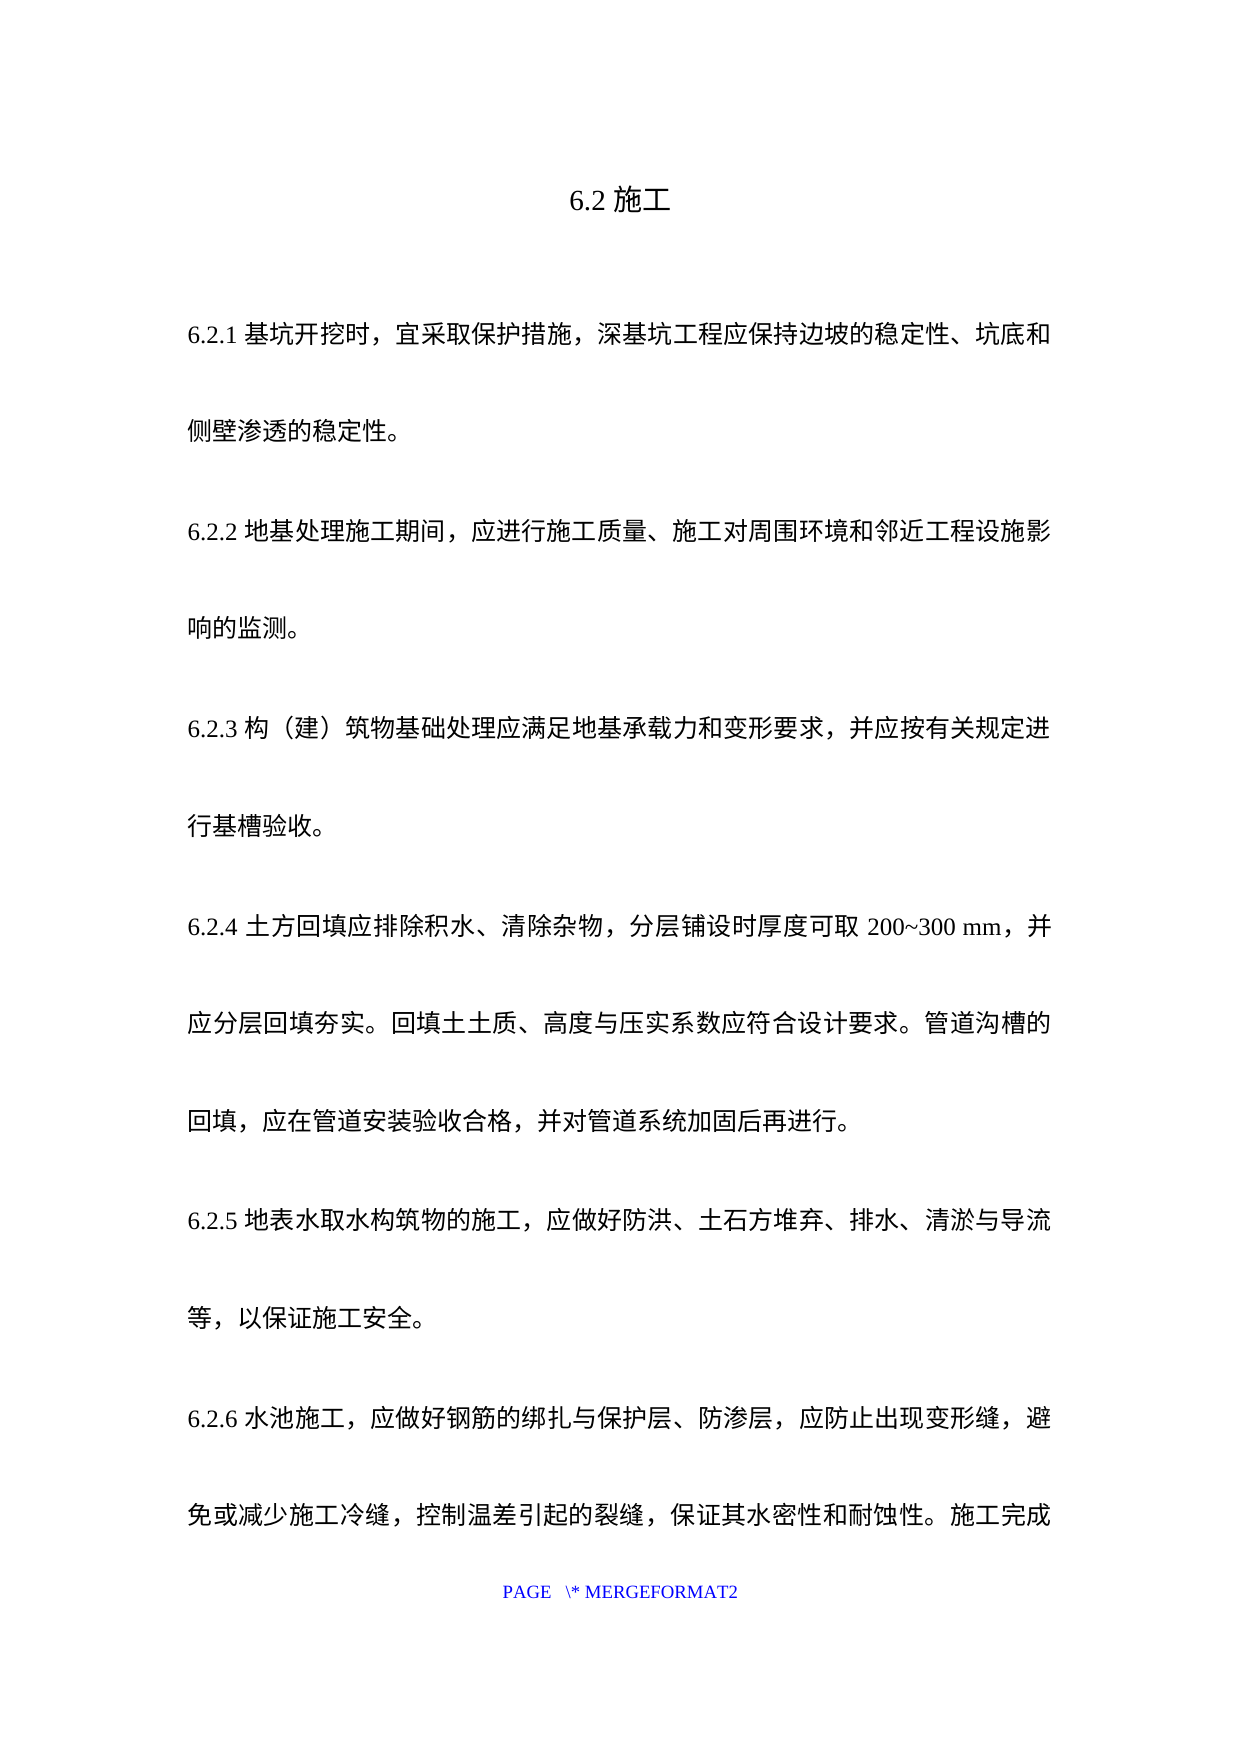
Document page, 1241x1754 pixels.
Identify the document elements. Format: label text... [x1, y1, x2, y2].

text 6.2.3 构（建）筑物基础处理应满足地基承载力和变形要求，并应按有关规定进行基槽验收。 [187, 694, 1053, 857]
subtitle 6.2 施工 [187, 165, 1053, 230]
text 6.2.4 土方回填应排除积水、清除杂物，分层铺设时厚度可取200~300 mm，并应分层回填夯实。回填土土质、高度与压实系数应符合设计要求。管道沟槽的回填，应在管道安装验收合格，并对管道系统加固后再进行。 [187, 892, 1053, 1152]
text 6.2.2 地基处理施工期间，应进行施工质量、施工对周围环境和邻近工程设施影响的监测。 [187, 497, 1053, 659]
text 6.2.5 地表水取水构筑物的施工，应做好防洪、土石方堆弃、排水、清淤与导流等，以保证施工安全。 [187, 1186, 1053, 1349]
text 6.2.1 基坑开挖时，宜采取保护措施，深基坑工程应保持边坡的稳定性、坑底和侧壁渗透的稳定性。 [187, 300, 1053, 462]
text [187, 1384, 1053, 1546]
